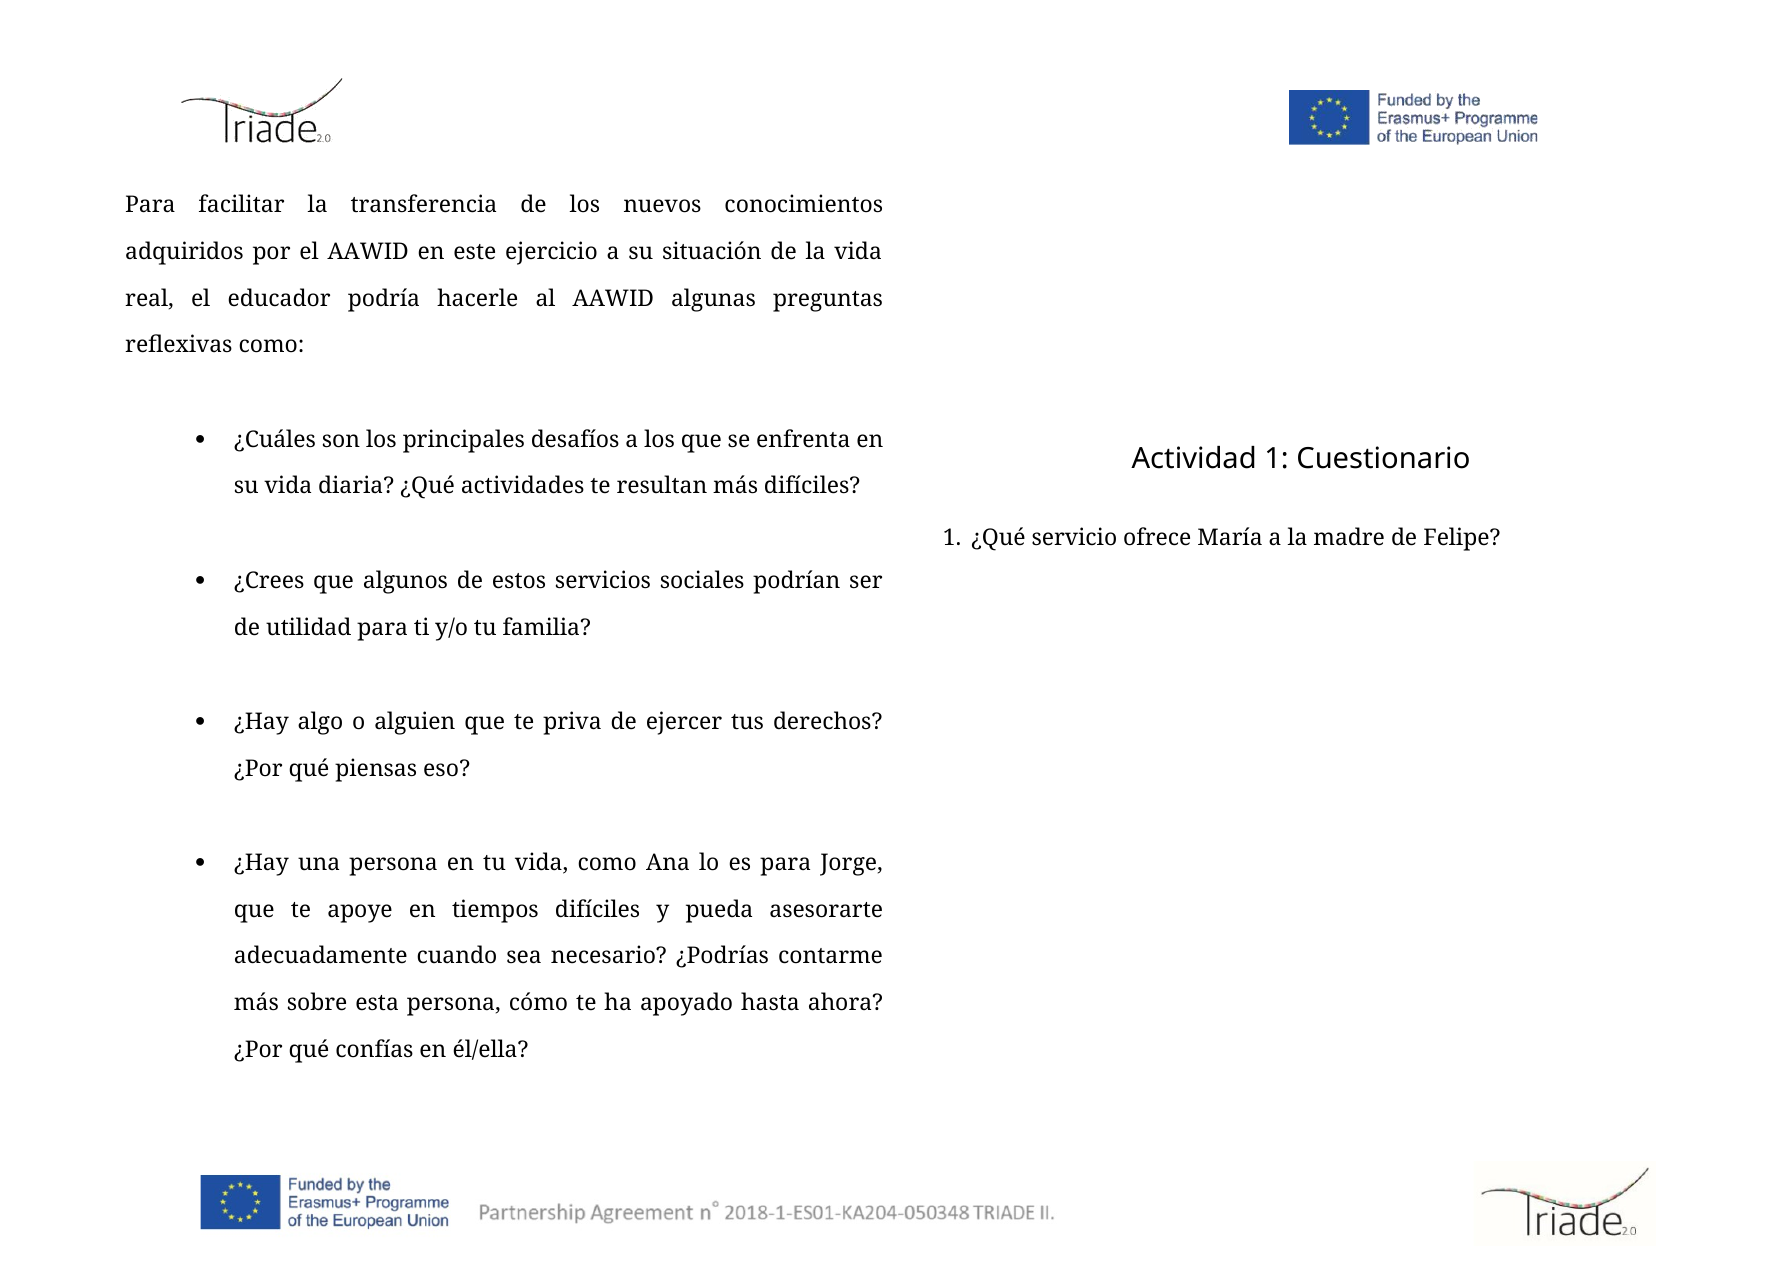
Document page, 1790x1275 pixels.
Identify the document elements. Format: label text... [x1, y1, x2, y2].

list ¿Hay una persona en tu vida, como Ana lo es para Jorge, que te apoye en tiempos difíciles y pueda asesorarte adecuadamente cuando sea necesario? ¿Podrías contarme más sobre esta persona, cómo te ha apoyado hasta ahora? ¿Por qué confías en él/ella? [196, 846, 884, 1064]
list ¿Qué servicio ofrece María a la madre de Felipe? [943, 520, 1714, 552]
picture [200, 1161, 1656, 1246]
picture [181, 78, 343, 143]
list ¿Crees que algunos de estos servicios sociales podrían ser de utilidad para ti y/o tu familia? [196, 563, 884, 642]
subtitle Actividad 1: Cuestionario [1111, 438, 1491, 477]
text Para facilitar la transferencia de los nuevos conocimientos adquiridos por el AAWID en este ejercicio a su situación de la vida real, el educador podría hacerle al AAWID algunas preguntas reflexivas como: [125, 188, 884, 359]
list ¿Cuáles son los principales desafíos a los que se enfrenta en su vida diaria? ¿Qué actividades te resultan más difíciles? [196, 422, 884, 501]
picture [1289, 90, 1538, 145]
list ¿Hay algo o alguien que te priva de ejercer tus derechos? ¿Por qué piensas eso? [196, 704, 884, 783]
